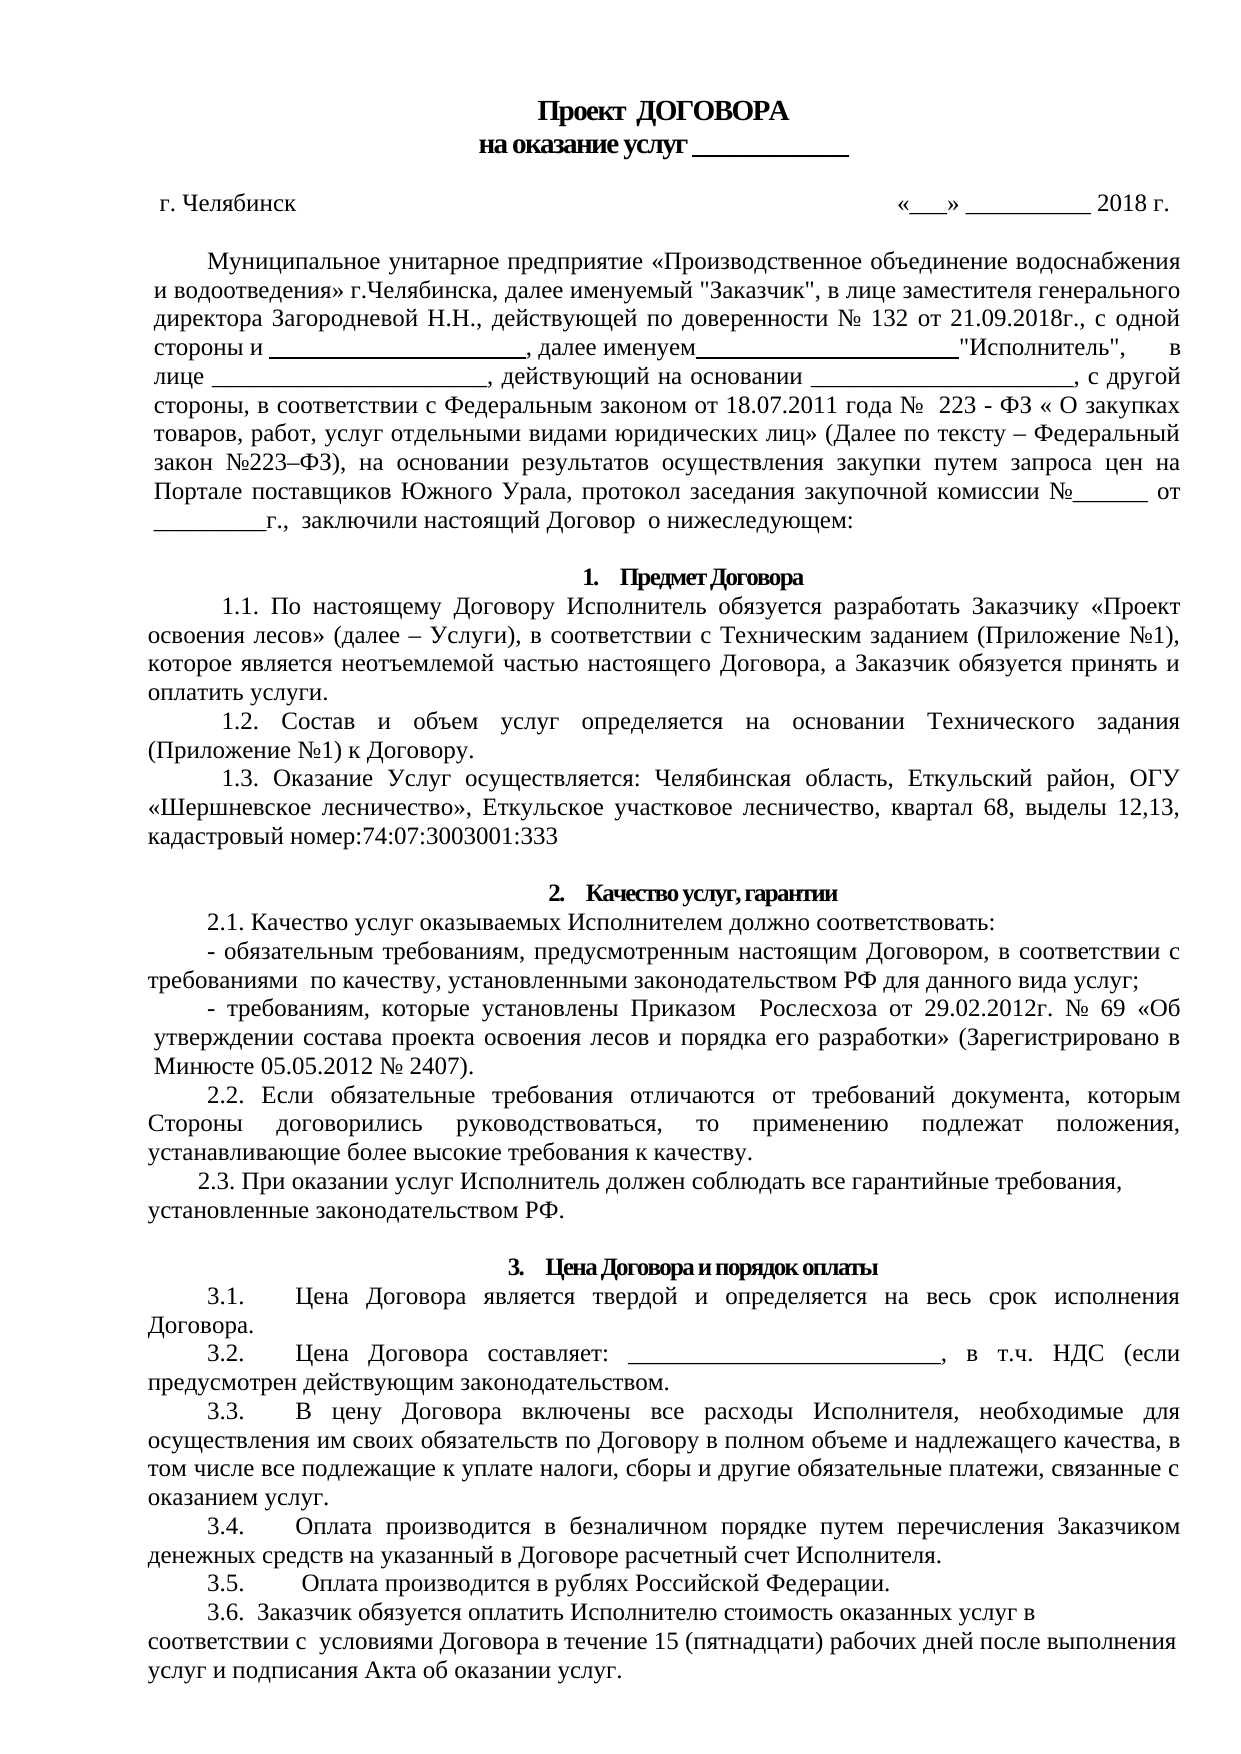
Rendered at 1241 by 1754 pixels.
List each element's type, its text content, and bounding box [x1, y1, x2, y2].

text - обязательным требованиям, предусмотренным настоящим Договором, в соответствии с требованиями по качеству, установленными законодательством РФ для данного вида услуг; [148, 936, 1181, 993]
text - требованиям, которые установлены Приказом Рослесхоза от 29.02.2012г. № 69 «Об утверждении состава проекта освоения лесов и порядка его разработки» (Зарегистрировано в Минюсте 05.05.2012 № 2407). [154, 993, 1181, 1080]
text 1.1. По настоящему Договору Исполнитель обязуется разработать Заказчику «Проект освоения лесов» (далее – Услуги), в соответствии с Техническим заданием (Приложение №1), которое является неотъемлемой частью настоящего Договора, а Заказчик обязуется принять и оплатить услуги. [148, 591, 1181, 706]
text 2.1. Качество услуг оказываемых Исполнителем должно соответствовать: [207, 907, 1181, 936]
text Муниципальное унитарное предприятие «Производственное объединение водоснабжения и водоотведения» г.Челябинска, далее именуемый "Заказчик", в лице заместителя генерального директора Загородневой Н.Н., действующей по доверенности № 132 от 21.09.2018г., с одной стороны и , далее именуем "Исполнитель", в лице ______________________, действующий на основании _____________________, с другой стороны, в соответствии с Федеральным законом от 18.07.2011 года № 223 - ФЗ « О закупках товаров, работ, услуг отдельными видами юридических лиц» (Далее по тексту – Федеральный закон №223–ФЗ), на основании результатов осуществления закупки путем запроса цен на Портале поставщиков Южного Урала, протокол заседания закупочной комиссии №______ от _________г., заключили настоящий Договор о нижеследующем: [154, 246, 1181, 533]
list Оплата производится в безналичном порядке путем перечисления Заказчиком денежных средств на указанный в Договоре расчетный счет Исполнителя. [148, 1511, 1181, 1568]
list Качество услуг, гарантии [207, 878, 1181, 907]
text установленные законодательством РФ. [148, 1195, 1181, 1223]
list Оплата производится в рублях Российской Федерации. [148, 1568, 1181, 1597]
list Предмет Договора [207, 562, 1181, 591]
list Цена Договора и порядок оплаты [207, 1252, 1181, 1281]
text 2.3. При оказании услуг Исполнитель должен соблюдать все гарантийные требования, [148, 1166, 1181, 1195]
text 3.6. Заказчик обязуется оплатить Исполнителю стоимость оказанных услуг в соответствии с условиями Договора в течение 15 (пятнадцати) рабочих дней после выполнения услуг и подписания Акта об оказании услуг. [148, 1597, 1181, 1683]
text г. Челябинск «___» __________ 2018 г. [148, 188, 1181, 217]
list Цена Договора составляет: _________________________, в т.ч. НДС (если предусмотрен действующим законодательством. [148, 1338, 1181, 1396]
text на оказание услуг ____________ [148, 126, 1181, 160]
text 2.2. Если обязательные требования отличаются от требований документа, которым Стороны договорились руководствоваться, то применению подлежат положения, устанавливающие более высокие требования к качеству. [148, 1080, 1181, 1166]
list В цену Договора включены все расходы Исполнителя, необходимые для осуществления им своих обязательств по Договору в полном объеме и надлежащего качества, в том числе все подлежащие к уплате налоги, сборы и другие обязательные платежи, связанные с оказанием услуг. [148, 1396, 1181, 1511]
text 1.3. Оказание Услуг осуществляется: Челябинская область, Еткульский район, ОГУ «Шершневское лесничество», Еткульское участковое лесничество, квартал 68, выделы 12,13, кадастровый номер:74:07:3003001:333 [148, 763, 1181, 850]
text Проект ДОГОВОРА [148, 93, 1181, 126]
list Цена Договора является твердой и определяется на весь срок исполнения Договора. [148, 1281, 1181, 1338]
text 1.2. Состав и объем услуг определяется на основании Технического задания (Приложение №1) к Договору. [148, 706, 1181, 763]
